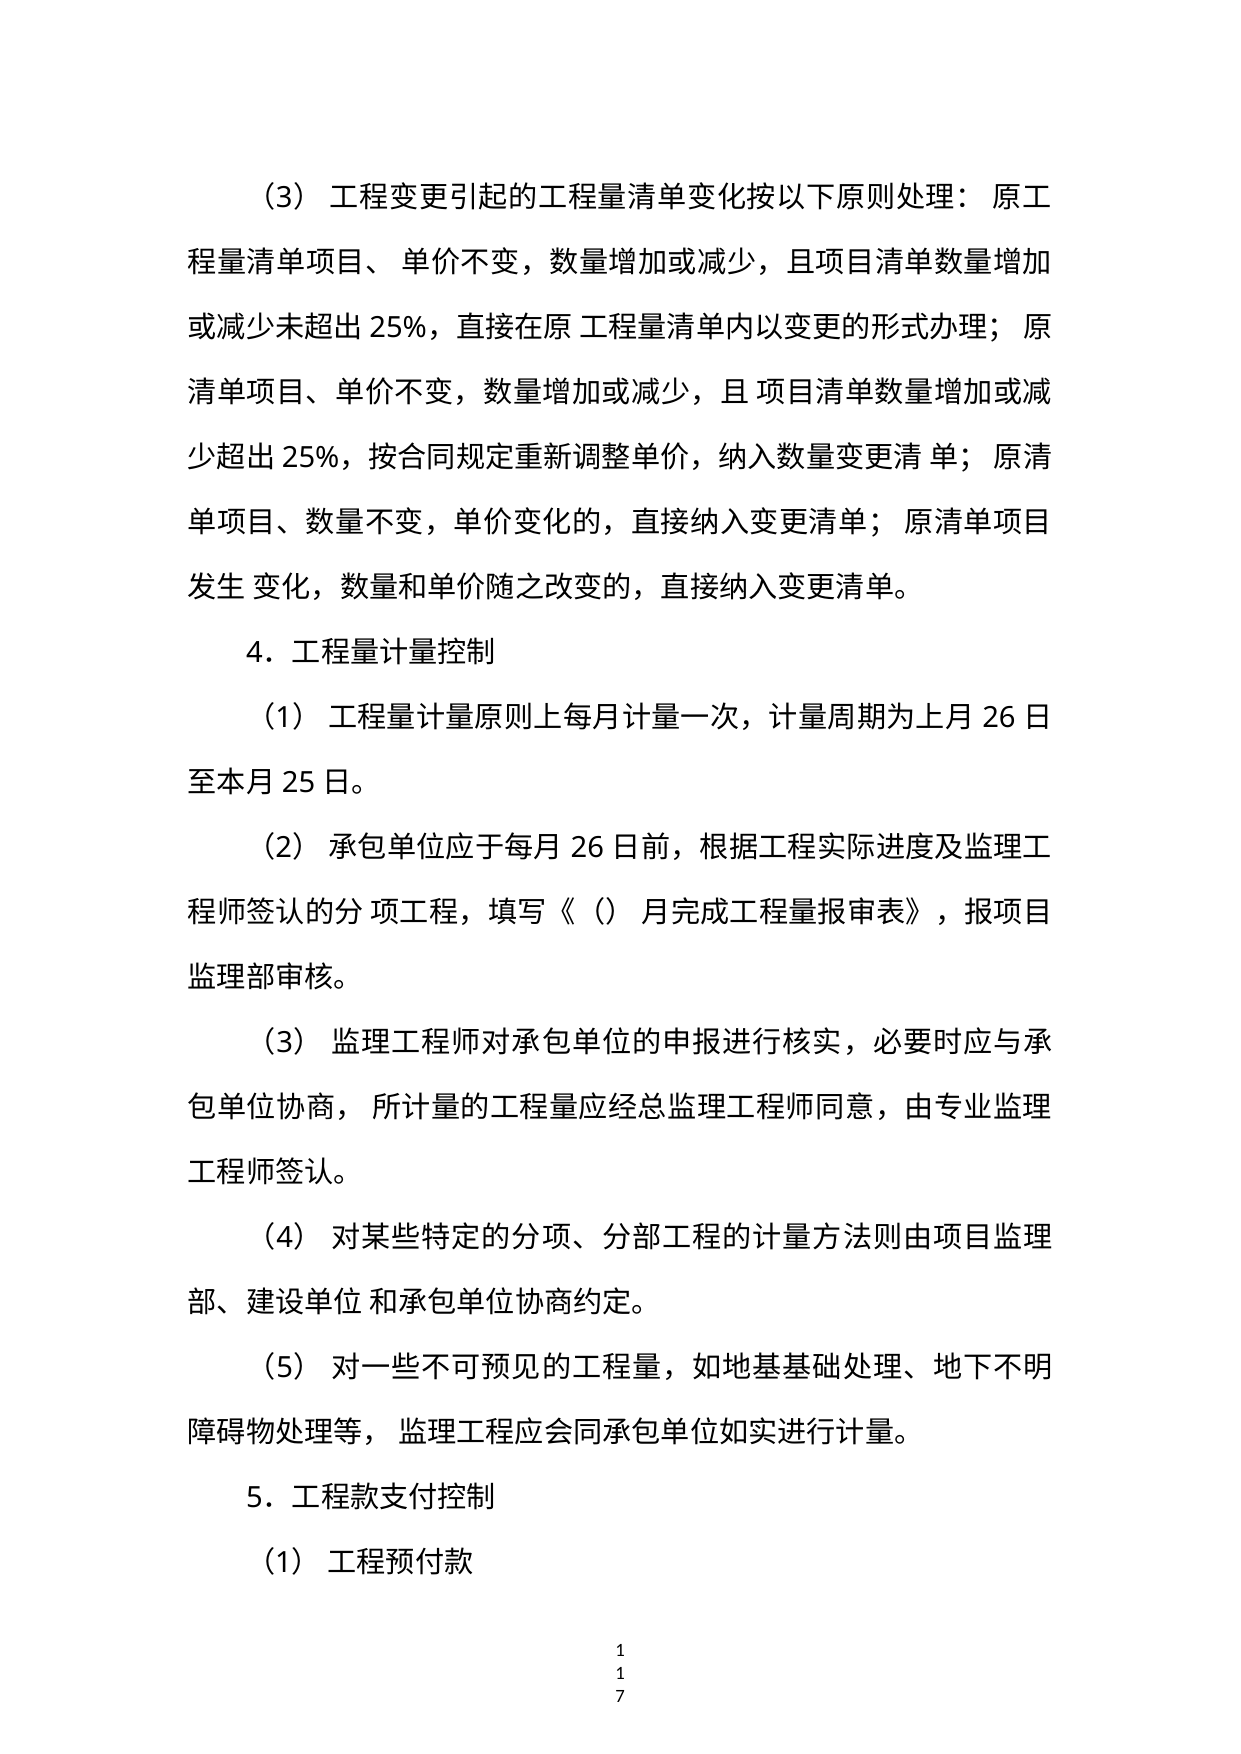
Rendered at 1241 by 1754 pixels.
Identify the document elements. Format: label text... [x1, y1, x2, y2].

text 4．工程量计量控制 [187, 617, 1053, 682]
text 5．工程款支付控制 [187, 1462, 1053, 1527]
text （1） 工程预付款 [187, 1527, 1053, 1592]
text （3） 监理工程师对承包单位的申报进行核实，必要时应与承包单位协商， 所计量的工程量应经总监理工程师同意，由专业监理工程师签认。 [187, 1007, 1053, 1202]
text （3） 工程变更引起的工程量清单变化按以下原则处理： 原工程量清单项目、 单价不变，数量增加或减少，且项目清单数量增加或减少未超出 25%，直接在原 工程量清单内以变更的形式办理； 原清单项目、单价不变，数量增加或减少，且 项目清单数量增加或减少超出 25%，按合同规定重新调整单价，纳入数量变更清 单； 原清单项目、数量不变，单价变化的，直接纳入变更清单； 原清单项目发生 变化，数量和单价随之改变的，直接纳入变更清单。 [187, 162, 1053, 617]
text （2） 承包单位应于每月 26 日前，根据工程实际进度及监理工程师签认的分 项工程，填写《（） 月完成工程量报审表》，报项目监理部审核。 [187, 812, 1053, 1007]
text （1） 工程量计量原则上每月计量一次，计量周期为上月 26 日至本月 25 日。 [187, 682, 1053, 812]
text （4） 对某些特定的分项、分部工程的计量方法则由项目监理部、建设单位 和承包单位协商约定。 [187, 1202, 1053, 1332]
text （5） 对一些不可预见的工程量，如地基基础处理、地下不明障碍物处理等， 监理工程应会同承包单位如实进行计量。 [187, 1332, 1053, 1462]
